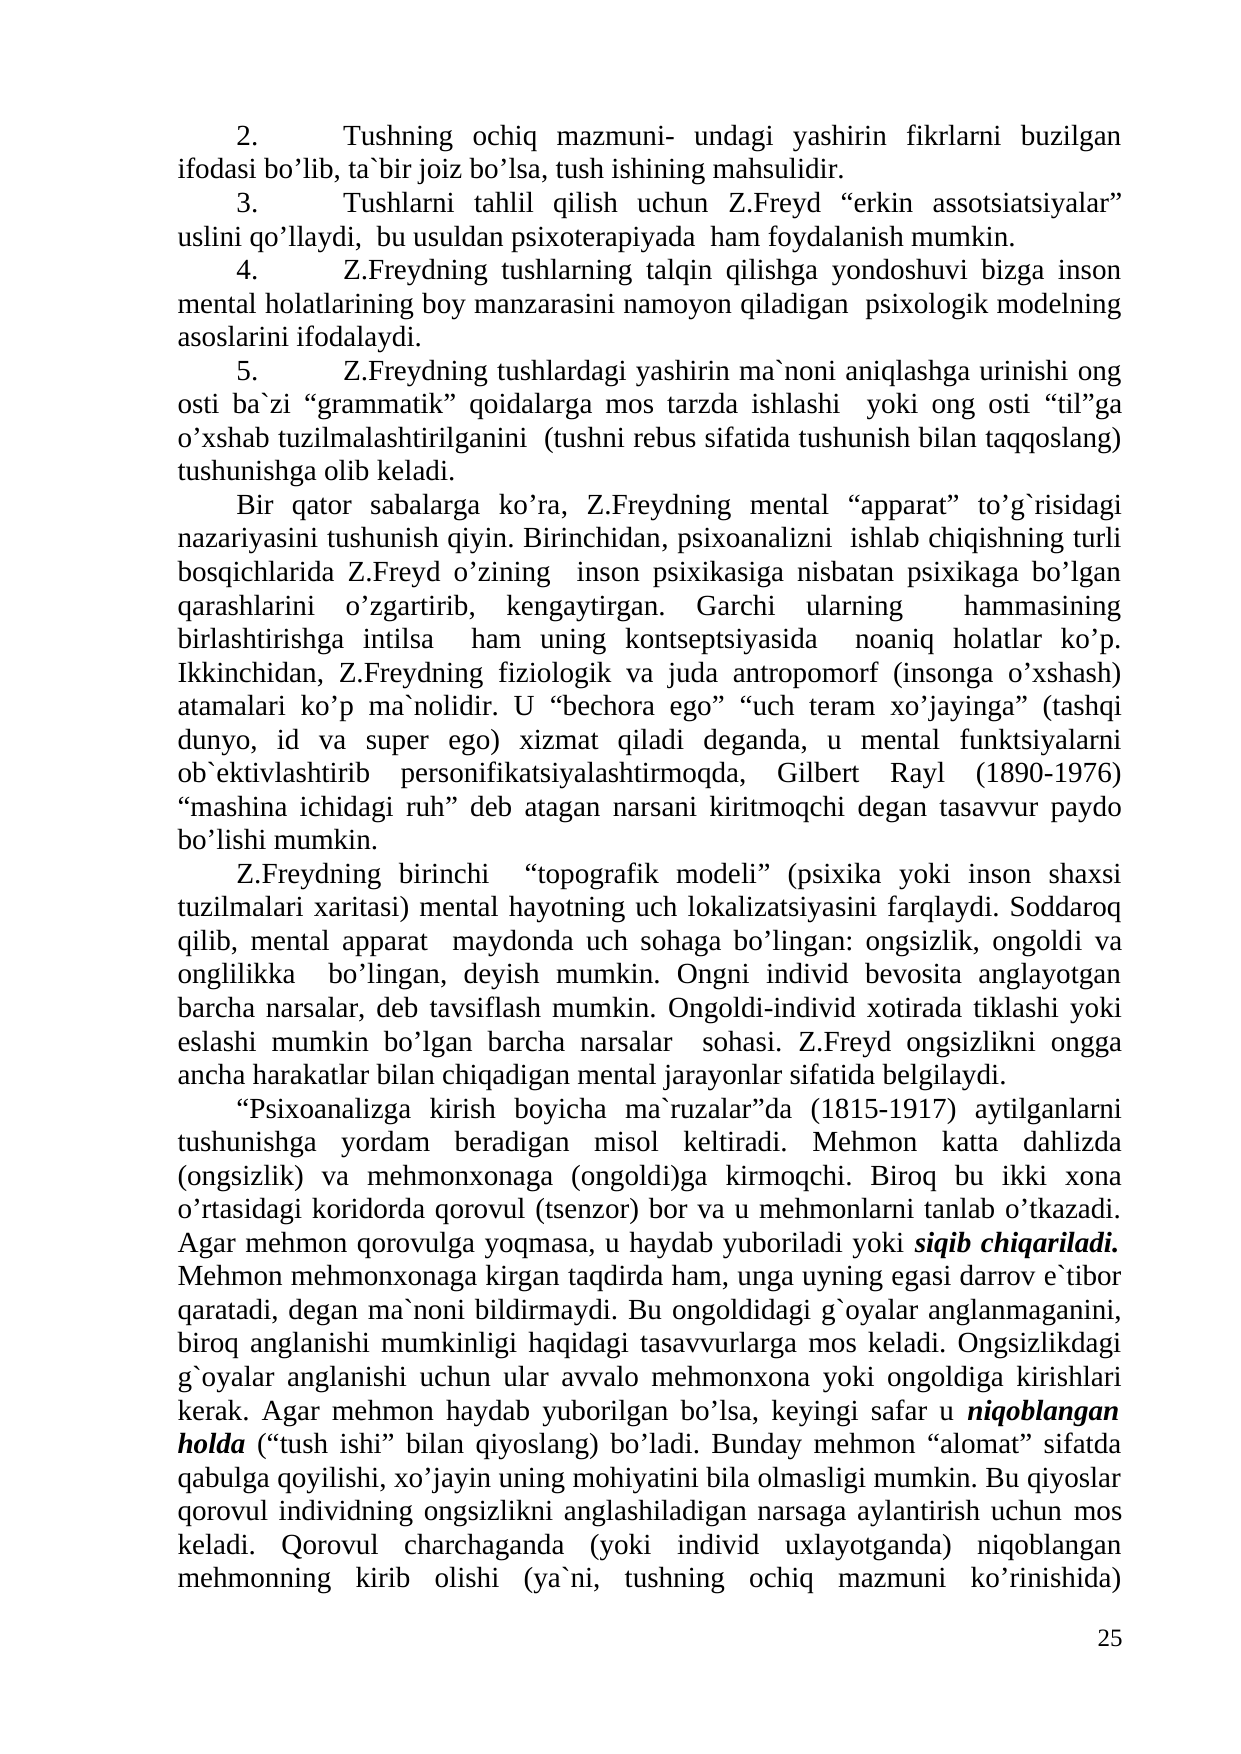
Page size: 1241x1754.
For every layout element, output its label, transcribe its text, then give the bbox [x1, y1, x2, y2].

list Z.Freydning tushlarning talqin qilishga yondoshuvi bizga inson mental holatlarining boy manzarasini namoyon qiladigan psixologik modelning asoslarini ifodalaydi. [177, 252, 1122, 353]
list Tushlarni tahlil qilish uchun Z.Freyd “erkin assotsiatsiyalar” uslini qo’llaydi, bu usuldan psixoterapiyada ham foydalanish mumkin. [177, 185, 1122, 252]
text Z.Freydning birinchi “topografik modeli” (psixika yoki inson shaxsi tuzilmalari xaritasi) mental hayotning uch lokalizatsiyasini farqlaydi. Soddaroq qilib, mental apparat maydonda uch sohaga bo’lingan: ongsizlik, ongoldi va onglilikka bo’lingan, deyish mumkin. Ongni individ bevosita anglayotgan barcha narsalar, deb tavsiflash mumkin. Ongoldi-individ xotirada tiklashi yoki eslashi mumkin bo’lgan barcha narsalar sohasi. Z.Freyd ongsizlikni ongga ancha harakatlar bilan chiqadigan mental jarayonlar sifatida belgilaydi. [177, 856, 1122, 1091]
list Tushning ochiq mazmuni- undagi yashirin fikrlarni buzilgan ifodasi bo’lib, ta`bir joiz bo’lsa, tush ishining mahsulidir. [177, 118, 1122, 185]
text Bir qator sabalarga ko’ra, Z.Freydning mental “apparat” to’g`risidagi nazariyasini tushunish qiyin. Birinchidan, psixoanalizni ishlab chiqishning turli bosqichlarida Z.Freyd o’zining inson psixikasiga nisbatan psixikaga bo’lgan qarashlarini o’zgartirib, kengaytirgan. Garchi ularning hammasining birlashtirishga intilsa ham uning kontseptsiyasida noaniq holatlar ko’p. Ikkinchidan, Z.Freydning fiziologik va juda antropomorf (insonga o’xshash) atamalari ko’p ma`nolidir. U “bechora ego” “uch teram xo’jayinga” (tashqi dunyo, id va super ego) xizmat qiladi deganda, u mental funktsiyalarni ob`ektivlashtirib personifikatsiyalashtirmoqda, Gilbert Rayl (1890-1976) “mashina ichidagi ruh” deb atagan narsani kiritmoqchi degan tasavvur paydo bo’lishi mumkin. [177, 487, 1122, 856]
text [177, 1091, 1122, 1594]
list Z.Freydning tushlardagi yashirin ma`noni aniqlashga urinishi ong osti ba`zi “grammatik” qoidalarga mos tarzda ishlashi yoki ong osti “til”ga o’xshab tuzilmalashtirilganini (tushni rebus sifatida tushunish bilan taqqoslang) tushunishga olib keladi. [177, 353, 1122, 487]
